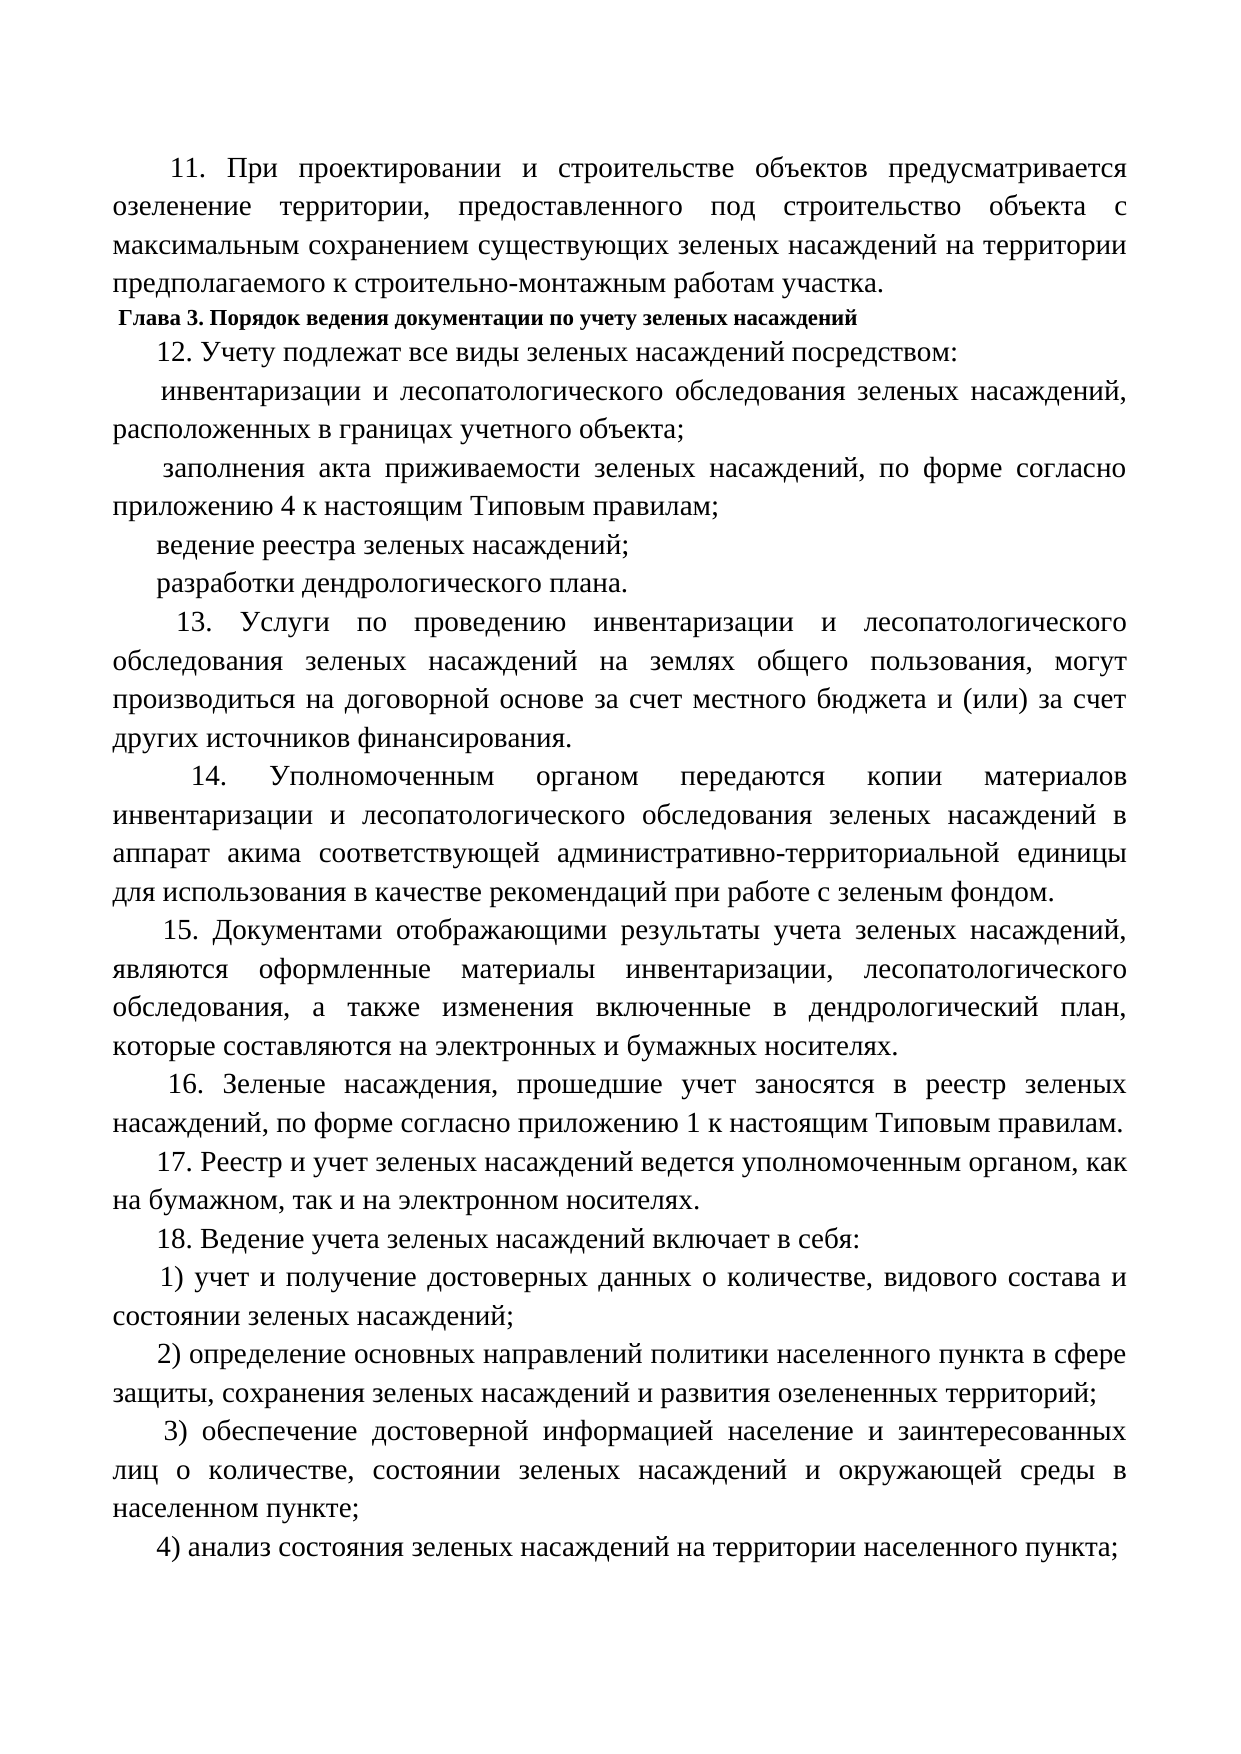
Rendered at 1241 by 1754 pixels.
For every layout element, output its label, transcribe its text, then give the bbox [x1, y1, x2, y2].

text 1) учет и получение достоверных данных о количестве, видового состава и состоянии зеленых насаждений; [112, 1259, 1128, 1331]
text 3) обеспечение достоверной информацией население и заинтересованных лиц о количестве, состоянии зеленых насаждений и окружающей среды в населенном пункте; [112, 1413, 1128, 1524]
text заполнения акта приживаемости зеленых насаждений, по форме согласно приложению 4 к настоящим Типовым правилам; [112, 450, 1128, 522]
text 16. Зеленые насаждения, прошедшие учет заносятся в реестр зеленых насаждений, по форме согласно приложению 1 к настоящим Типовым правилам. [112, 1067, 1128, 1139]
text инвентаризации и лесопатологического обследования зеленых насаждений, расположенных в границах учетного объекта; [112, 373, 1128, 445]
text 2) определение основных направлений политики населенного пункта в сфере защиты, сохранения зеленых насаждений и развития озелененных территорий; [112, 1336, 1128, 1408]
text 13. Услуги по проведению инвентаризации и лесопатологического обследования зеленых насаждений на землях общего пользования, могут производиться на договорной основе за счет местного бюджета и (или) за счет других источников финансирования. [112, 604, 1128, 753]
text 14. Уполномоченным органом передаются копии материалов инвентаризации и лесопатологического обследования зеленых насаждений в аппарат акима соответствующей административно-территориальной единицы для использования в качестве рекомендаций при работе с зеленым фондом. [112, 758, 1128, 907]
text 18. Ведение учета зеленых насаждений включает в себя: [112, 1221, 1128, 1254]
text 11. При проектировании и строительстве объектов предусматривается озеленение территории, предоставленного под строительство объекта с максимальным сохранением существующих зеленых насаждений на территории предполагаемого к строительно-монтажным работам участка. [112, 150, 1128, 299]
text разработки дендрологического плана. [112, 566, 1128, 599]
text 12. Учету подлежат все виды зеленых насаждений посредством: [112, 334, 1128, 368]
text Глава 3. Порядок ведения документации по учету зеленых насаждений [112, 304, 1128, 331]
text 15. Документами отображающими результаты учета зеленых насаждений, являются оформленные материалы инвентаризации, лесопатологического обследования, а также изменения включенные в дендрологический план, которые составляются на электронных и бумажных носителях. [112, 912, 1128, 1062]
text ведение реестра зеленых насаждений; [112, 527, 1128, 561]
text 4) анализ состояния зеленых насаждений на территории населенного пункта; [112, 1529, 1128, 1563]
text 17. Реестр и учет зеленых насаждений ведется уполномоченным органом, как на бумажном, так и на электронном носителях. [112, 1144, 1128, 1216]
